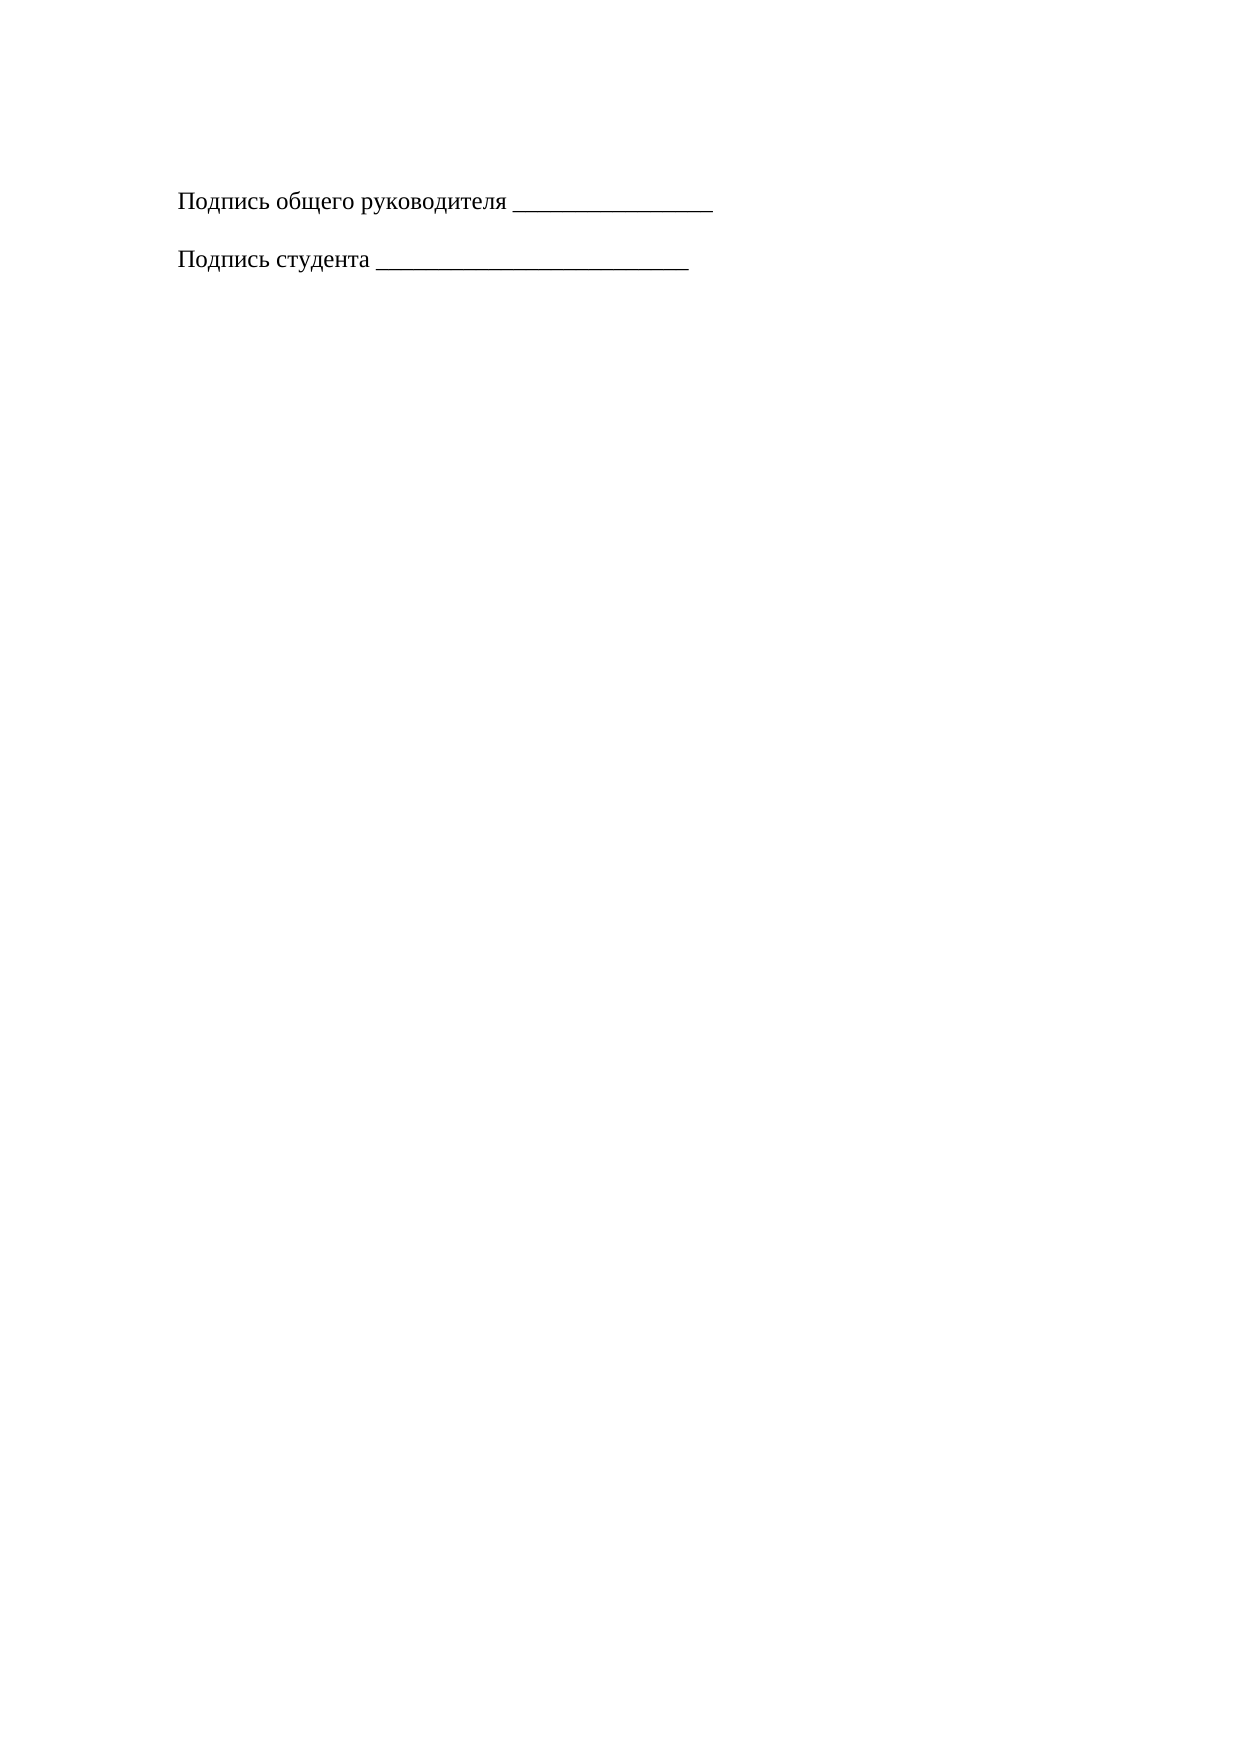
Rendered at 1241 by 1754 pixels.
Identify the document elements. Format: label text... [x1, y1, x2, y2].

text Подпись общего руководителя ________________ [177, 186, 1152, 214]
text Подпись студента _________________________ [177, 244, 1152, 272]
